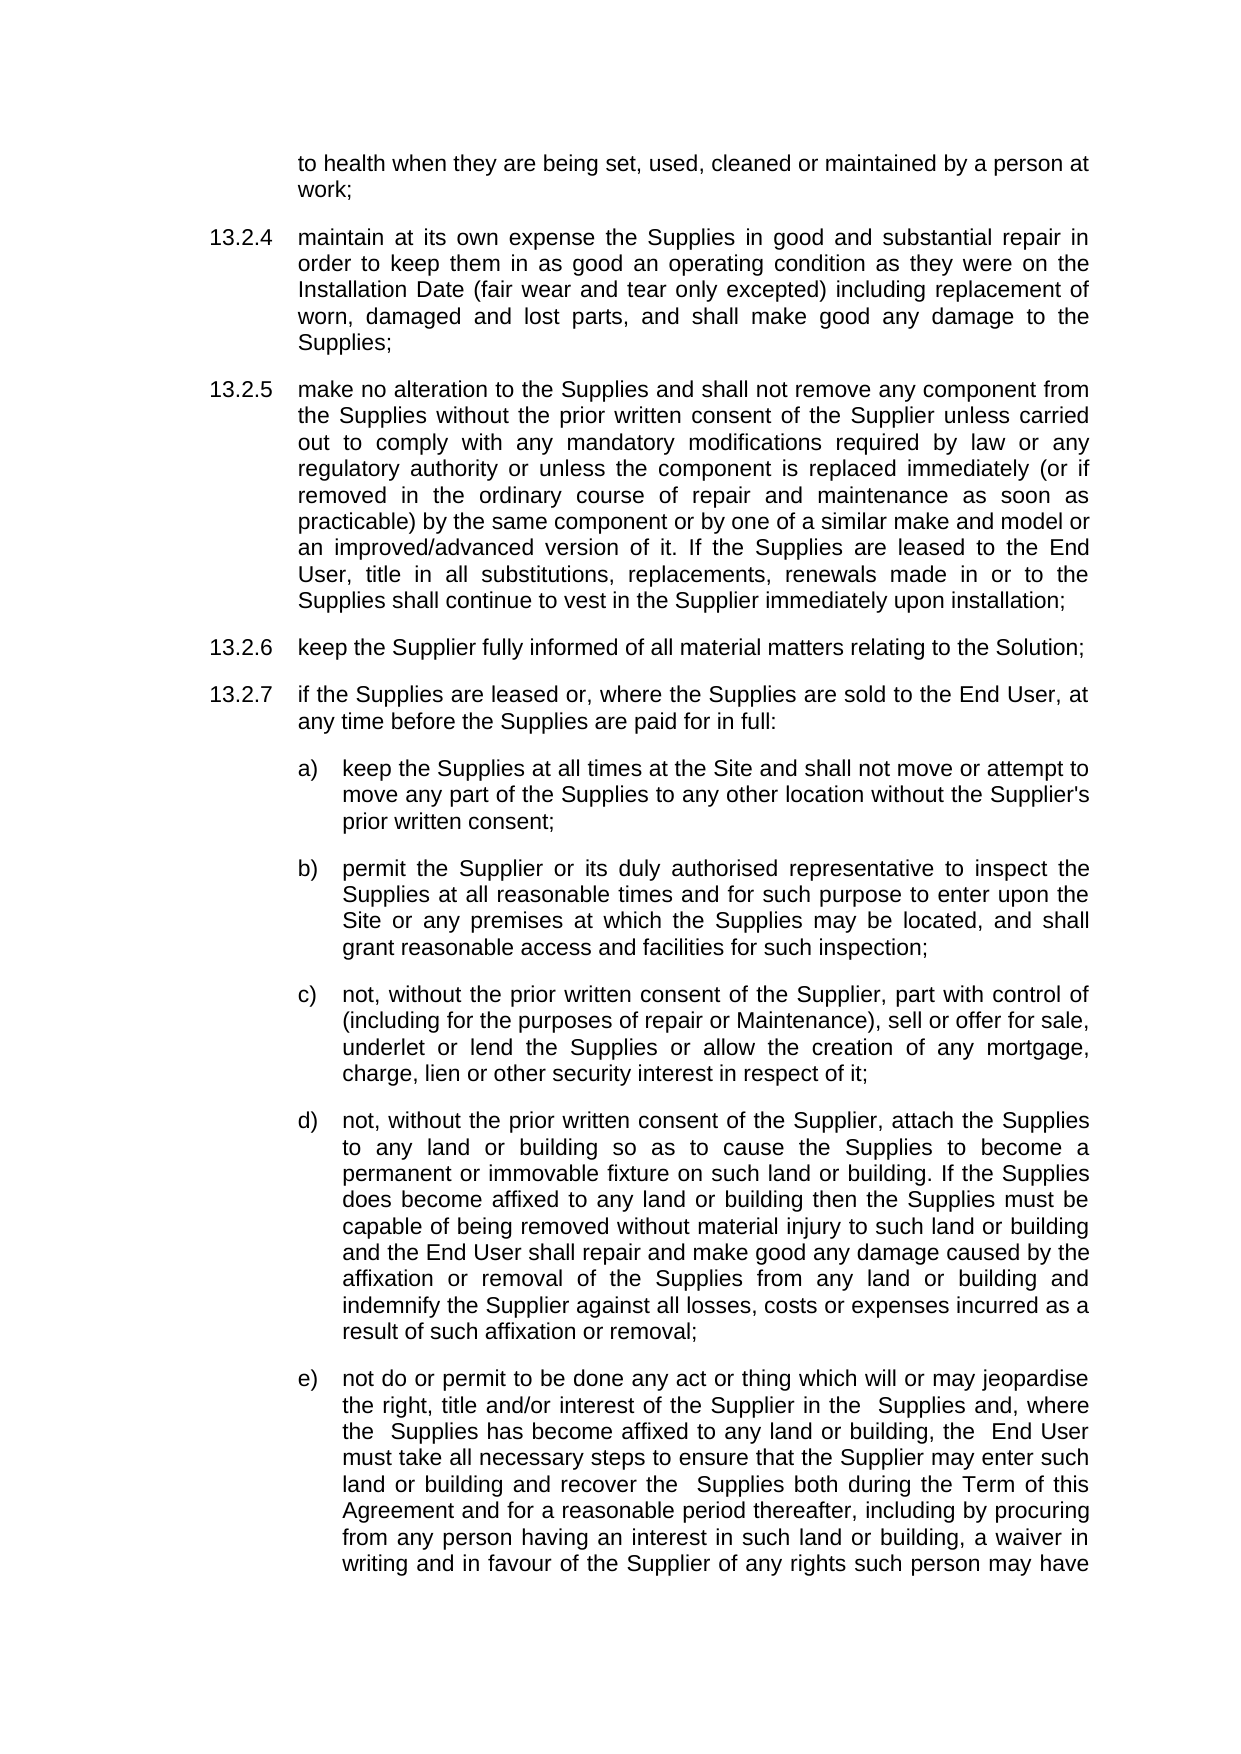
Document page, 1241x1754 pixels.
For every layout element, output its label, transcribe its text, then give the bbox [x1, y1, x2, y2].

subtitle not, without the prior written consent of the Supplier, part with control of (including for the purposes of repair or Maintenance), sell or offer for sale, underlet or lend the Supplies or allow the creation of any mortgage, charge, lien or other security interest in respect of it; [298, 981, 1090, 1086]
subtitle permit the Supplier or its duly authorised representative to inspect the Supplies at all reasonable times and for such purpose to enter upon the Site or any premises at which the Supplies may be located, and shall grant reasonable access and facilities for such inspection; [298, 855, 1090, 960]
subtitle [209, 150, 1090, 203]
subtitle maintain at its own expense the Supplies in good and substantial repair in order to keep them in as good an operating condition as they were on the Installation Date (fair wear and tear only excepted) including replacement of worn, damaged and lost parts, and shall make good any damage to the Supplies; [209, 223, 1090, 355]
subtitle not, without the prior written consent of the Supplier, attach the Supplies to any land or building so as to cause the Supplies to become a permanent or immovable fixture on such land or building. If the Supplies does become affixed to any land or building then the Supplies must be capable of being removed without material injury to such land or building and the End User shall repair and make good any damage caused by the affixation or removal of the Supplies from any land or building and indemnify the Supplier against all losses, costs or expenses incurred as a result of such affixation or removal; [298, 1107, 1090, 1344]
subtitle keep the Supplier fully informed of all material matters relating to the Solution; [209, 634, 1090, 661]
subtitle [298, 1365, 1090, 1576]
subtitle make no alteration to the Supplies and shall not remove any component from the Supplies without the prior written consent of the Supplier unless carried out to comply with any mandatory modifications required by law or any regulatory authority or unless the component is replaced immediately (or if removed in the ordinary course of repair and maintenance as soon as practicable) by the same component or by one of a similar make and model or an improved/advanced version of it. If the Supplies are leased to the End User, title in all substitutions, replacements, renewals made in or to the Supplies shall continue to vest in the Supplier immediately upon installation; [209, 376, 1090, 613]
subtitle keep the Supplies at all times at the Site and shall not move or attempt to move any part of the Supplies to any other location without the Supplier's prior written consent; [298, 755, 1090, 834]
subtitle if the Supplies are leased or, where the Supplies are sold to the End User, at any time before the Supplies are paid for in full: [209, 681, 1090, 734]
